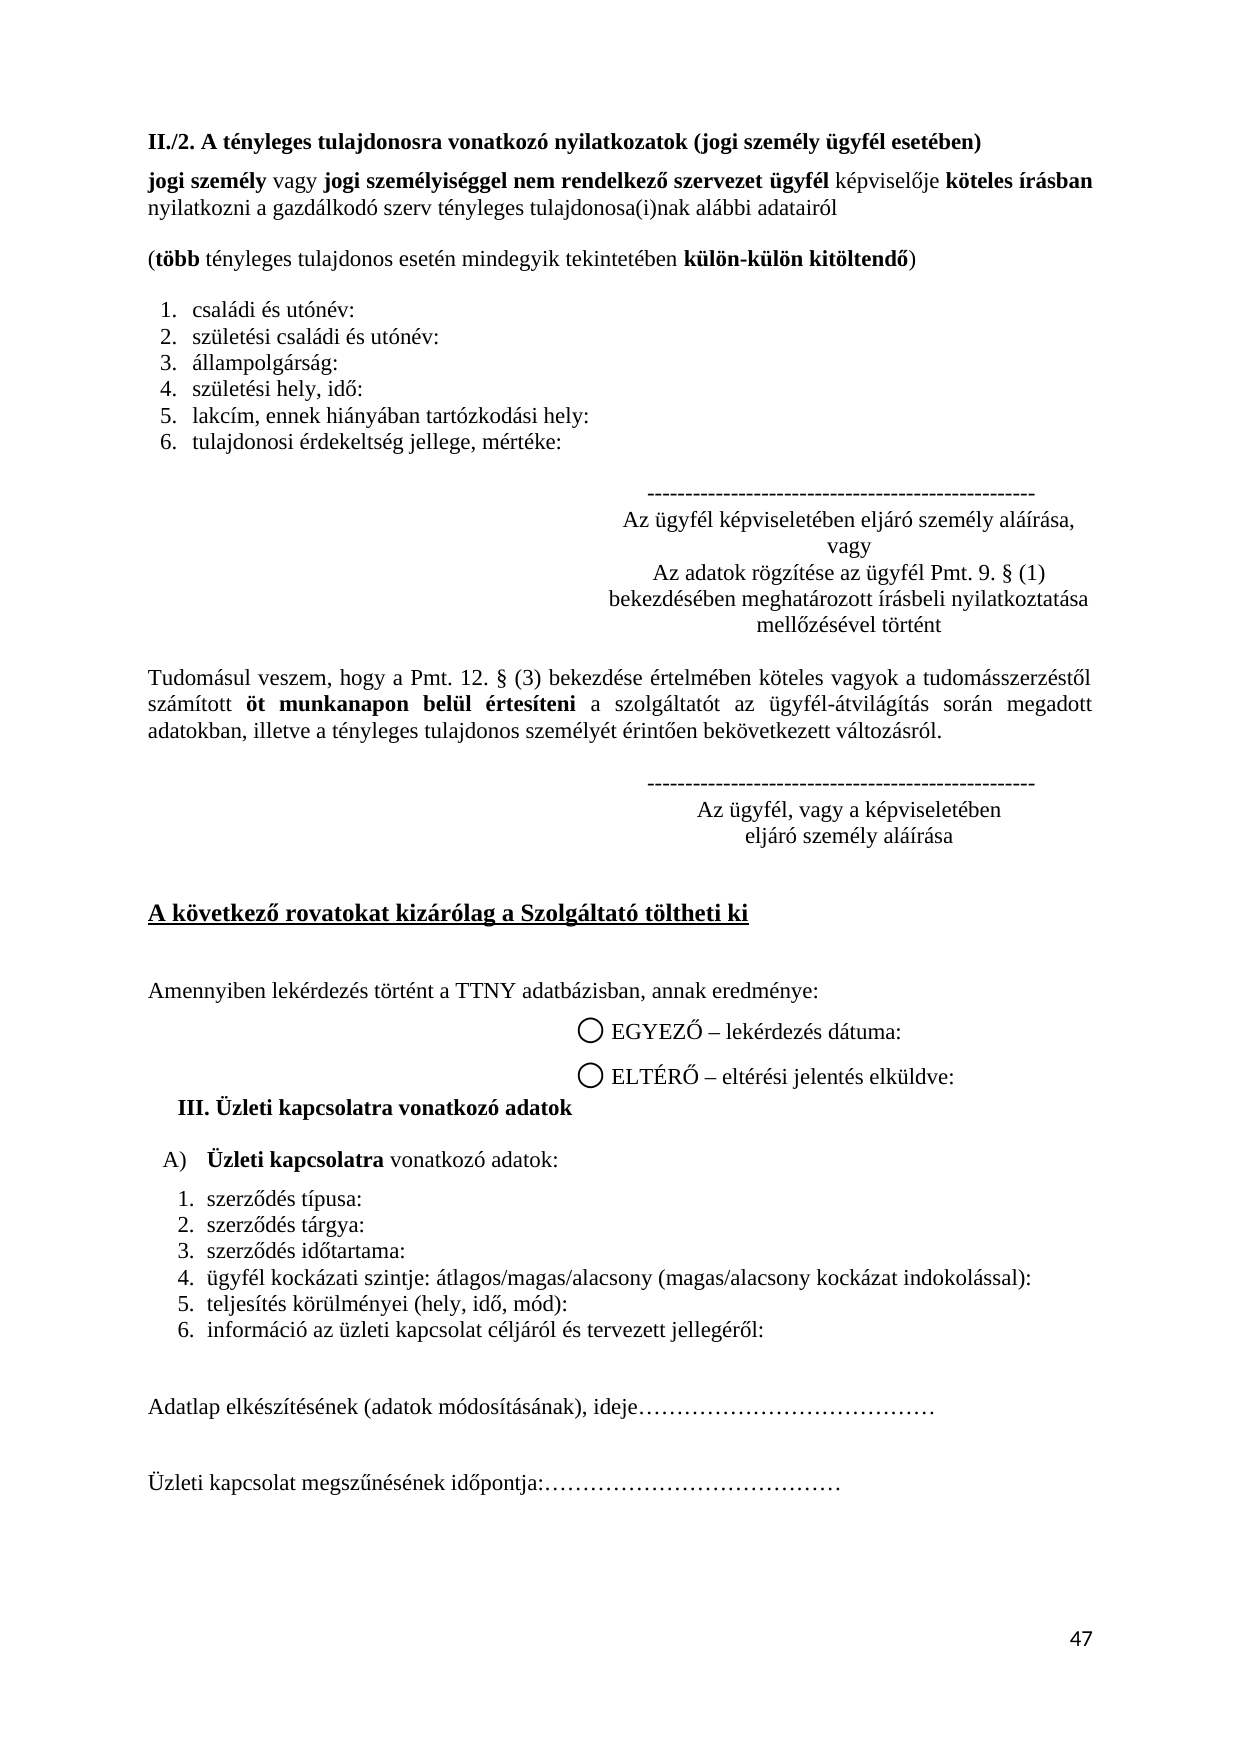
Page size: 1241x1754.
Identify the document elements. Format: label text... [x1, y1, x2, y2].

list tulajdonosi érdekeltség jellege, mértéke: [177, 428, 1093, 454]
text Tudomásul veszem, hogy a Pmt. 12. § (3) bekezdése értelmében köteles vagyok a tudomásszerzéstől számított öt munkanapon belül értesíteni a szolgáltatót az ügyfél-átvilágítás során megadott adatokban, illetve a tényleges tulajdonos személyét érintően bekövetkezett változásról. [148, 664, 1093, 743]
list születési családi és utónév: [177, 323, 1093, 349]
text Adatlap elkészítésének (adatok módosításának), ideje………………………………… [148, 1393, 1093, 1419]
text --------------------------------------------------- [561, 769, 1093, 796]
text ○ EGYEZŐ – lekérdezés dátuma: [148, 1003, 1093, 1049]
list ügyfél kockázati szintje: átlagos/magas/alacsony (magas/alacsony kockázat indokolással): [177, 1264, 1093, 1290]
list lakcím, ennek hiányában tartózkodási hely: [177, 402, 1093, 428]
text eljáró személy aláírása [605, 822, 1093, 848]
text III. Üzleti kapcsolatra vonatkozó adatok [177, 1094, 1093, 1121]
text Az ügyfél képviseletében eljáró személy aláírása, vagy [605, 506, 1093, 558]
list információ az üzleti kapcsolat céljáról és tervezett jellegéről: [177, 1316, 1093, 1343]
text II./2. A tényleges tulajdonosra vonatkozó nyilatkozatok (jogi személy ügyfél esetében) [148, 128, 1093, 155]
text jogi személy vagy jogi személyiséggel nem rendelkező szervezet ügyfél képviselője köteles írásban nyilatkozni a gazdálkodó szerv tényleges tulajdonosa(i)nak alábbi adatairól [148, 167, 1093, 220]
text Amennyiben lekérdezés történt a TTNY adatbázisban, annak eredménye: [148, 977, 1093, 1003]
list születési hely, idő: [177, 375, 1093, 402]
list szerződés időtartama: [177, 1237, 1093, 1264]
list szerződés típusa: [177, 1184, 1093, 1211]
text Az ügyfél, vagy a képviseletében [605, 796, 1093, 822]
list szerződés tárgya: [177, 1211, 1093, 1237]
list Üzleti kapcsolatra vonatkozó adatok: [162, 1146, 1093, 1172]
list teljesítés körülményei (hely, idő, mód): [177, 1290, 1093, 1316]
text A következő rovatokat kizárólag a Szolgáltató töltheti ki [148, 898, 1093, 927]
text Az adatok rögzítése az ügyfél Pmt. 9. § (1) bekezdésében meghatározott írásbeli nyilatkoztatása mellőzésével történt [605, 558, 1093, 638]
text Üzleti kapcsolat megszűnésének időpontja:………………………………… [148, 1469, 1093, 1495]
list családi és utónév: [177, 296, 1093, 323]
text --------------------------------------------------- [561, 479, 1093, 506]
text (több tényleges tulajdonos esetén mindegyik tekintetében külön-külön kitöltendő) [148, 245, 1093, 271]
list állampolgárság: [177, 349, 1093, 375]
text ○ ELTÉRŐ – eltérési jelentés elküldve: [148, 1049, 1093, 1094]
